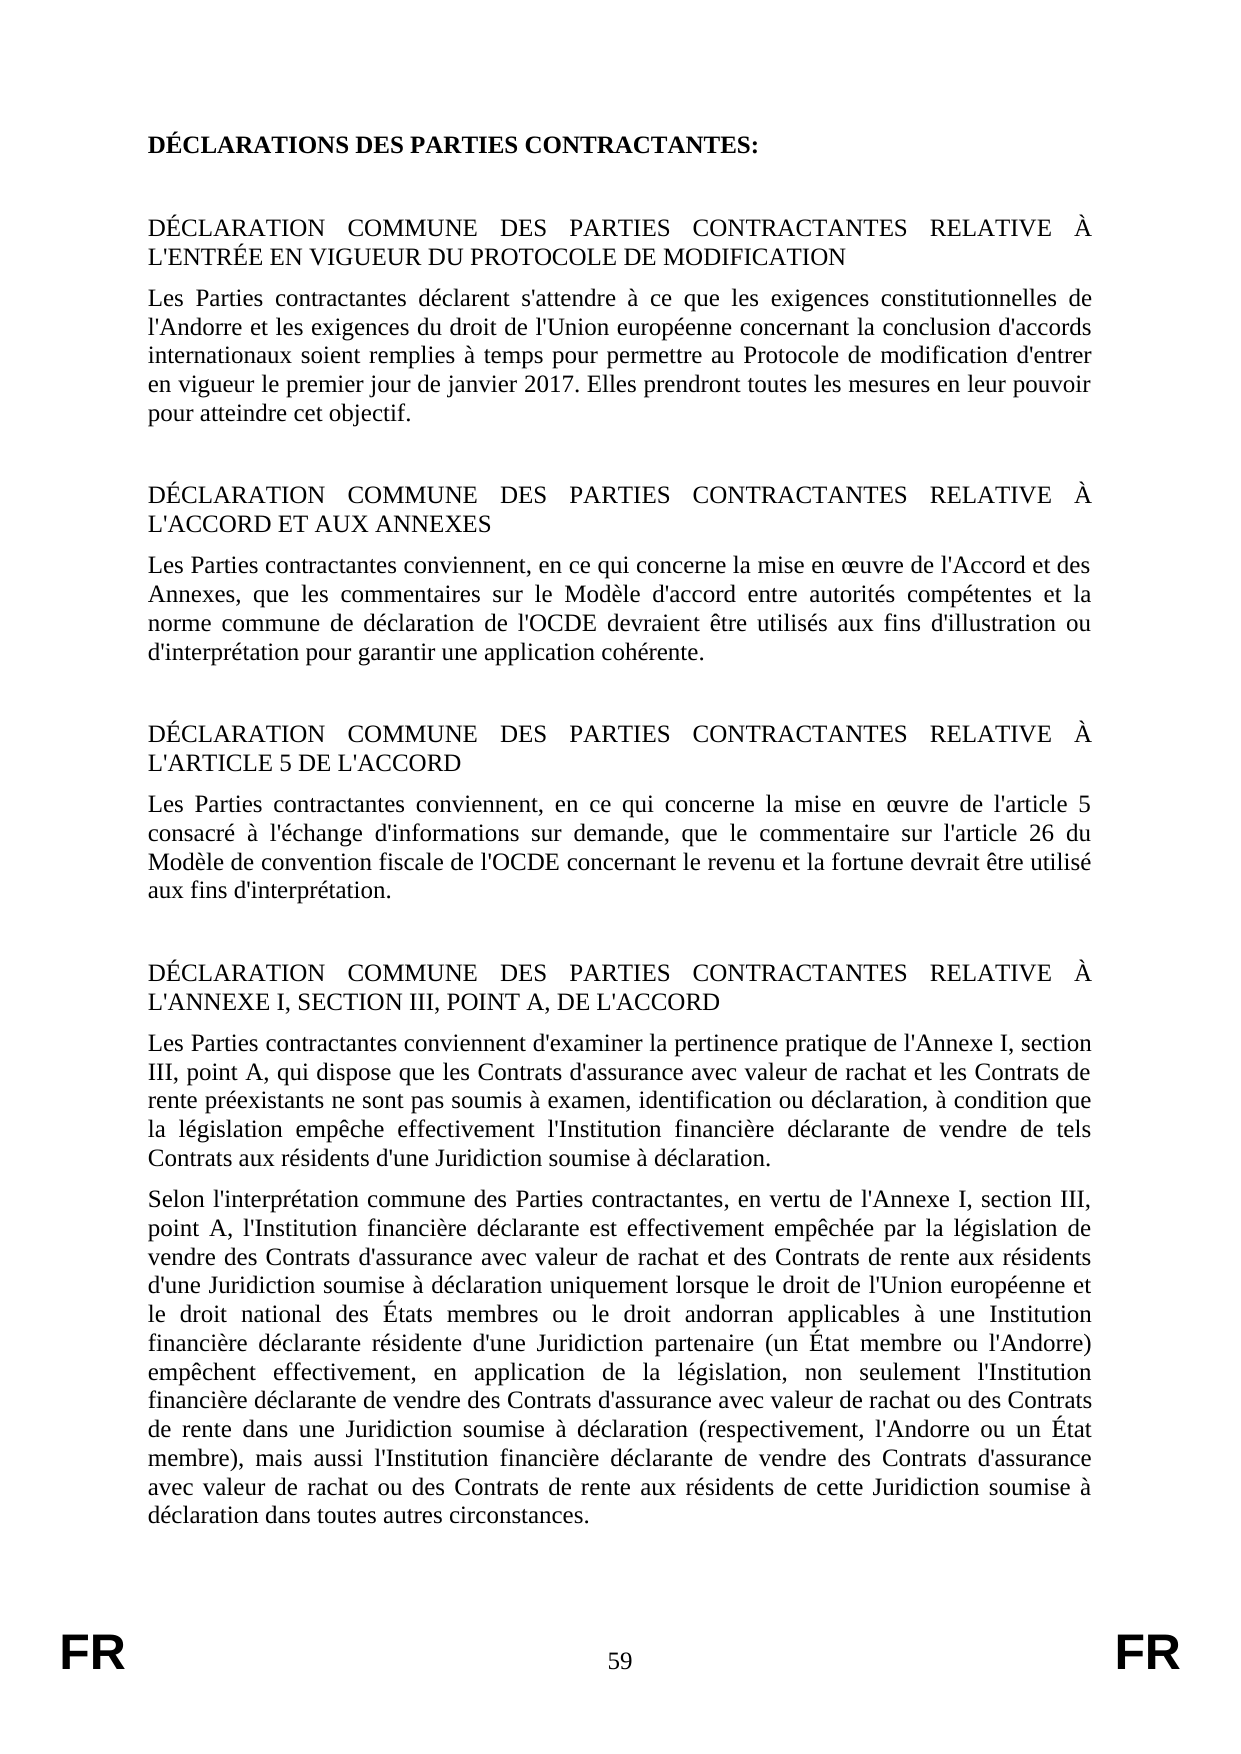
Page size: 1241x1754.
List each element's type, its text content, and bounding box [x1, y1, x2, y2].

text DÉCLARATION COMMUNE DES PARTIES CONTRACTANTES RELATIVE À L'ENTRÉE EN VIGUEUR DU PROTOCOLE DE MODIFICATION [148, 213, 1093, 271]
text Les Parties contractantes conviennent, en ce qui concerne la mise en œuvre de l'Accord et des Annexes, que les commentaires sur le Modèle d'accord entre autorités compétentes et la norme commune de déclaration de l'OCDE devraient être utilisés aux fins d'illustration ou d'interprétation pour garantir une application cohérente. [148, 551, 1093, 666]
text DÉCLARATIONS DES PARTIES CONTRACTANTES: [148, 131, 1093, 159]
text Les Parties contractantes déclarent s'attendre à ce que les exigences constitutionnelles de l'Andorre et les exigences du droit de l'Union européenne concernant la conclusion d'accords internationaux soient remplies à temps pour permettre au Protocole de modification d'entrer en vigueur le premier jour de janvier 2017. Elles prendront toutes les mesures en leur pouvoir pour atteindre cet objectif. [148, 283, 1093, 427]
text Les Parties contractantes conviennent, en ce qui concerne la mise en œuvre de l'article 5 consacré à l'échange d'informations sur demande, que le commentaire sur l'article 26 du Modèle de convention fiscale de l'OCDE concernant le revenu et la fortune devrait être utilisé aux fins d'interprétation. [148, 789, 1093, 904]
text Selon l'interprétation commune des Parties contractantes, en vertu de l'Annexe I, section III, point A, l'Institution financière déclarante est effectivement empêchée par la législation de vendre des Contrats d'assurance avec valeur de rachat et des Contrats de rente aux résidents d'une Juridiction soumise à déclaration uniquement lorsque le droit de l'Union européenne et le droit national des États membres ou le droit andorran applicables à une Institution financière déclarante résidente d'une Juridiction partenaire (un État membre ou l'Andorre) empêchent effectivement, en application de la législation, non seulement l'Institution financière déclarante de vendre des Contrats d'assurance avec valeur de rachat ou des Contrats de rente dans une Juridiction soumise à déclaration (respectivement, l'Andorre ou un État membre), mais aussi l'Institution financière déclarante de vendre des Contrats d'assurance avec valeur de rachat ou des Contrats de rente aux résidents de cette Juridiction soumise à déclaration dans toutes autres circonstances. [148, 1184, 1093, 1529]
text DÉCLARATION COMMUNE DES PARTIES CONTRACTANTES RELATIVE À L'ACCORD ET AUX ANNEXES [148, 481, 1093, 538]
text Les Parties contractantes conviennent d'examiner la pertinence pratique de l'Annexe I, section III, point A, qui dispose que les Contrats d'assurance avec valeur de rachat et les Contrats de rente préexistants ne sont pas soumis à examen, identification ou déclaration, à condition que la législation empêche effectivement l'Institution financière déclarante de vendre de tels Contrats aux résidents d'une Juridiction soumise à déclaration. [148, 1028, 1093, 1172]
text DÉCLARATION COMMUNE DES PARTIES CONTRACTANTES RELATIVE À L'ARTICLE 5 DE L'ACCORD [148, 719, 1093, 777]
text DÉCLARATION COMMUNE DES PARTIES CONTRACTANTES RELATIVE À L'ANNEXE I, SECTION III, POINT A, DE L'ACCORD [148, 958, 1093, 1016]
